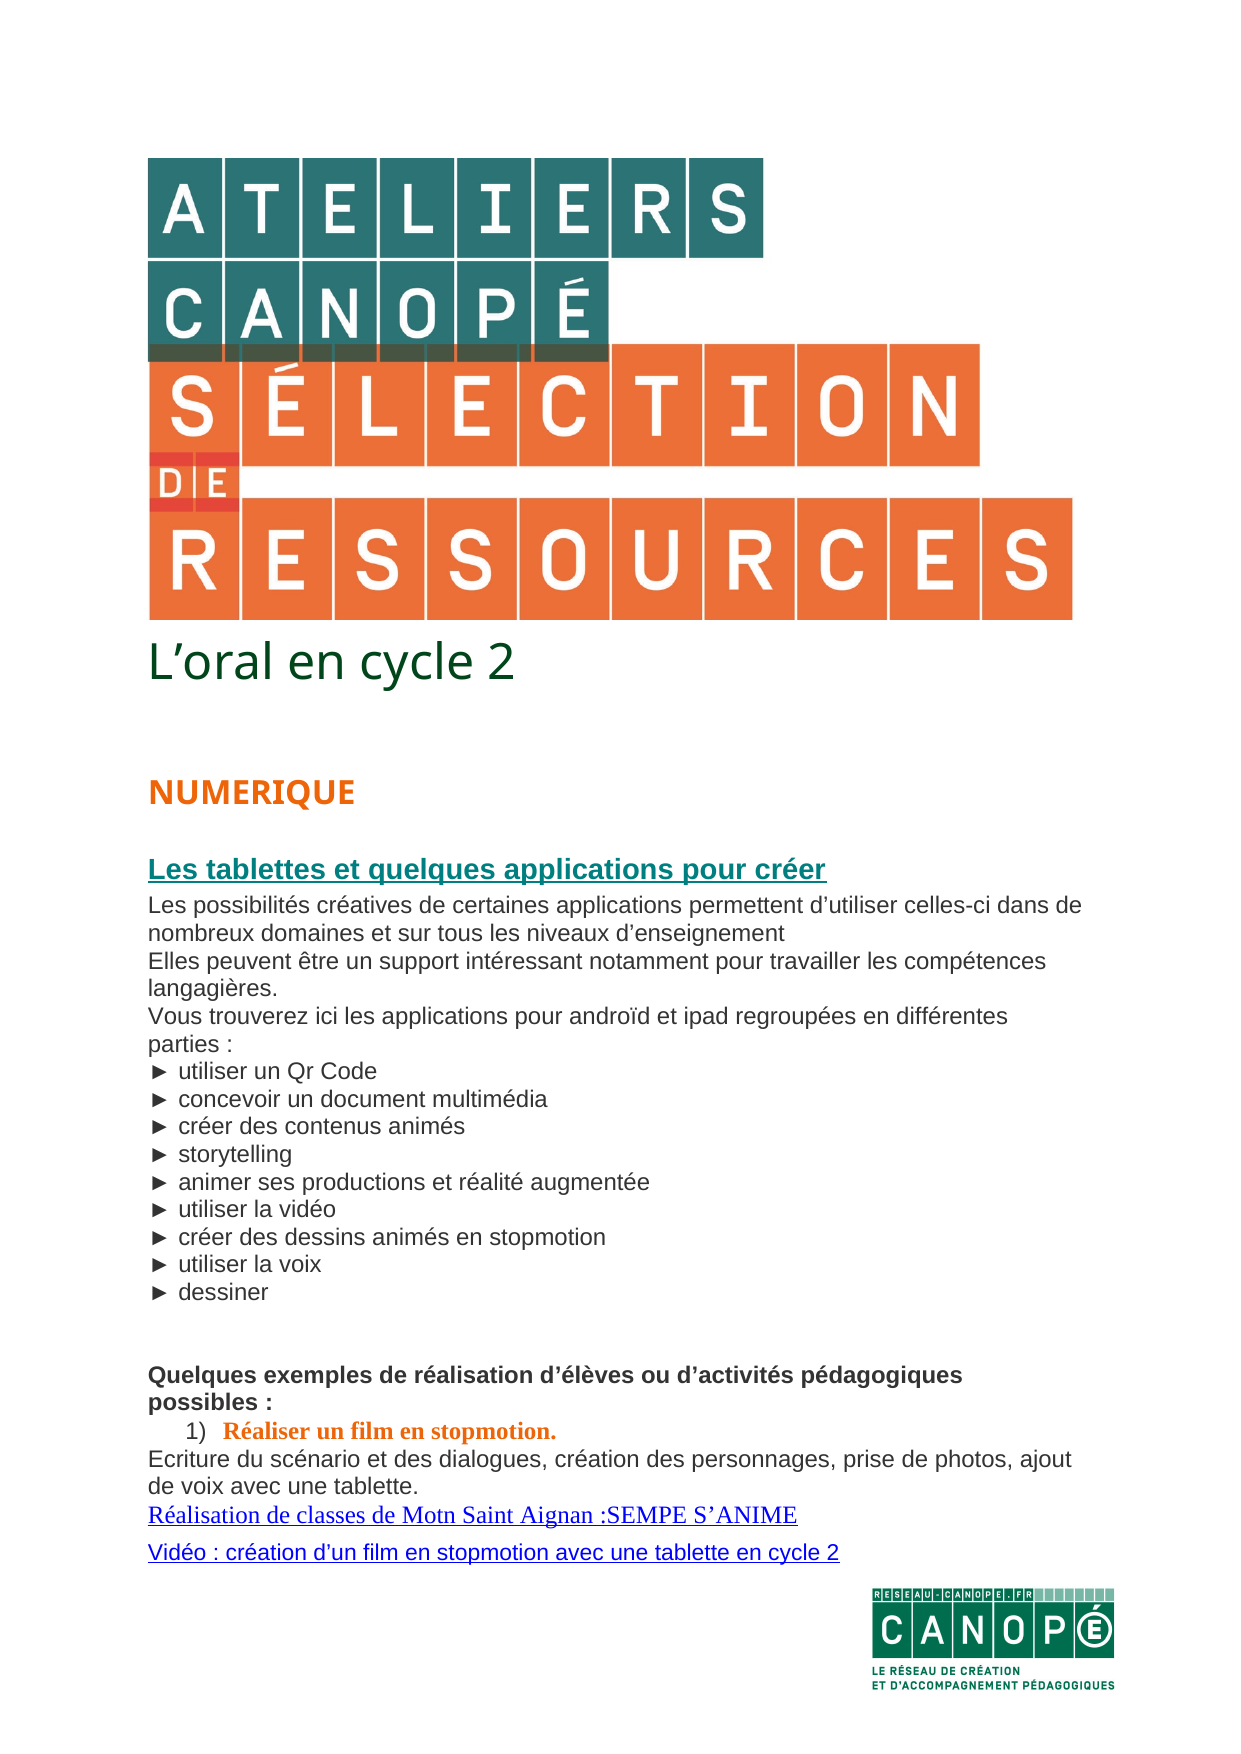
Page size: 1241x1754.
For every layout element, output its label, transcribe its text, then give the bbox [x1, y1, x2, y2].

list Réaliser un film en stopmotion. [185, 1416, 1093, 1445]
text Vidéo : création d’un film en stopmotion avec une tablette en cycle 2 [148, 1539, 1093, 1565]
text L’oral en cycle 2 [148, 626, 1093, 694]
text Les tablettes et quelques applications pour créer [148, 852, 1093, 885]
picture [871, 1586, 1116, 1691]
text Les possibilités créatives de certaines applications permettent d’utiliser celles-ci dans de nombreux domaines et sur tous les niveaux d’enseignement Elles peuvent être un support intéressant notamment pour travailler les compétences langagières. [278, 891, 1093, 1002]
text ► utiliser un Qr Code ► concevoir un document multimédia ► créer des contenus animés ► storytelling ► animer ses productions et réalité augmentée ► utiliser la vidéo ► créer des dessins animés en stopmotion ► utiliser la voix ► dessiner [148, 1057, 1093, 1306]
text Réalisation de classes de Motn Saint Aignan :SEMPE S’ANIME [148, 1500, 1093, 1529]
text Quelques exemples de réalisation d’élèves ou d’activités pédagogiques possibles : [273, 1361, 1093, 1416]
text NUMERIQUE [148, 769, 1093, 814]
text Ecriture du scénario et des dialogues, création des personnages, prise de photos, ajout de voix avec une tablette. [419, 1445, 1093, 1500]
picture [147, 158, 1094, 620]
text Vous trouverez ici les applications pour androïd et ipad regroupées en différentes parties : [148, 1002, 1093, 1057]
